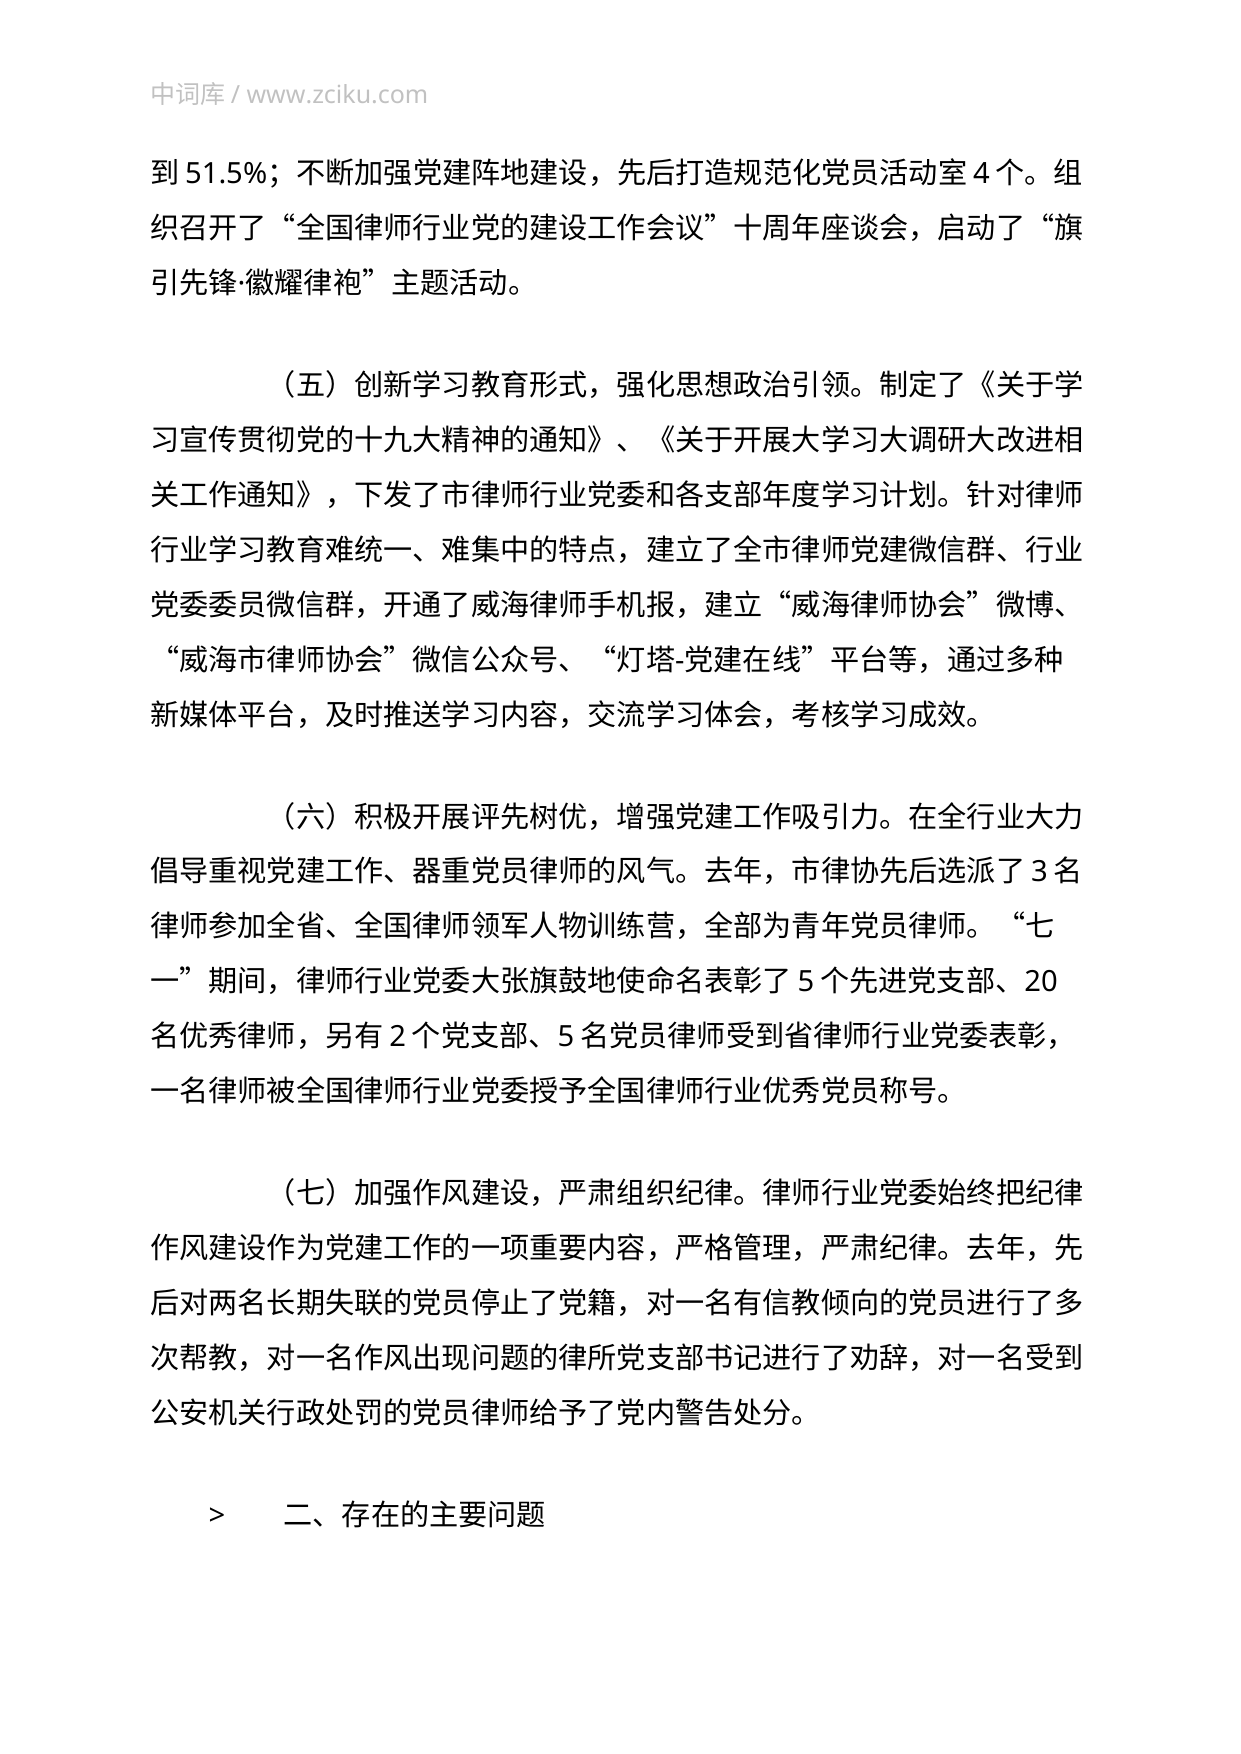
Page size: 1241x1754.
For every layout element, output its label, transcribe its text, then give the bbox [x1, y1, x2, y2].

text （七）加强作风建设，严肃组织纪律。律师行业党委始终把纪律作风建设作为党建工作的一项重要内容，严格管理，严肃纪律。去年，先后对两名长期失联的党员停止了党籍，对一名有信教倾向的党员进行了多次帮教，对一名作风出现问题的律所党支部书记进行了劝辞，对一名受到公安机关行政处罚的党员律师给予了党内警告处分。 [150, 1170, 1090, 1432]
text （五）创新学习教育形式，强化思想政治引领。制定了《关于学习宣传贯彻党的十九大精神的通知》、《关于开展大学习大调研大改进相关工作通知》，下发了市律师行业党委和各支部年度学习计划。针对律师行业学习教育难统一、难集中的特点，建立了全市律师党建微信群、行业党委委员微信群，开通了威海律师手机报，建立“威海律师协会”微博、“威海市律师协会”微信公众号、“灯塔-党建在线”平台等，通过多种新媒体平台，及时推送学习内容，交流学习体会，考核学习成效。 [150, 362, 1090, 734]
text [150, 150, 1090, 302]
text （六）积极开展评先树优，增强党建工作吸引力。在全行业大力倡导重视党建工作、器重党员律师的风气。去年，市律协先后选派了3名律师参加全省、全国律师领军人物训练营，全部为青年党员律师。“七一”期间，律师行业党委大张旗鼓地使命名表彰了5个先进党支部、20名优秀律师，另有2个党支部、5名党员律师受到省律师行业党委表彰，一名律师被全国律师行业党委授予全国律师行业优秀党员称号。 [150, 793, 1090, 1110]
text > 二、存在的主要问题 [150, 1491, 1090, 1533]
